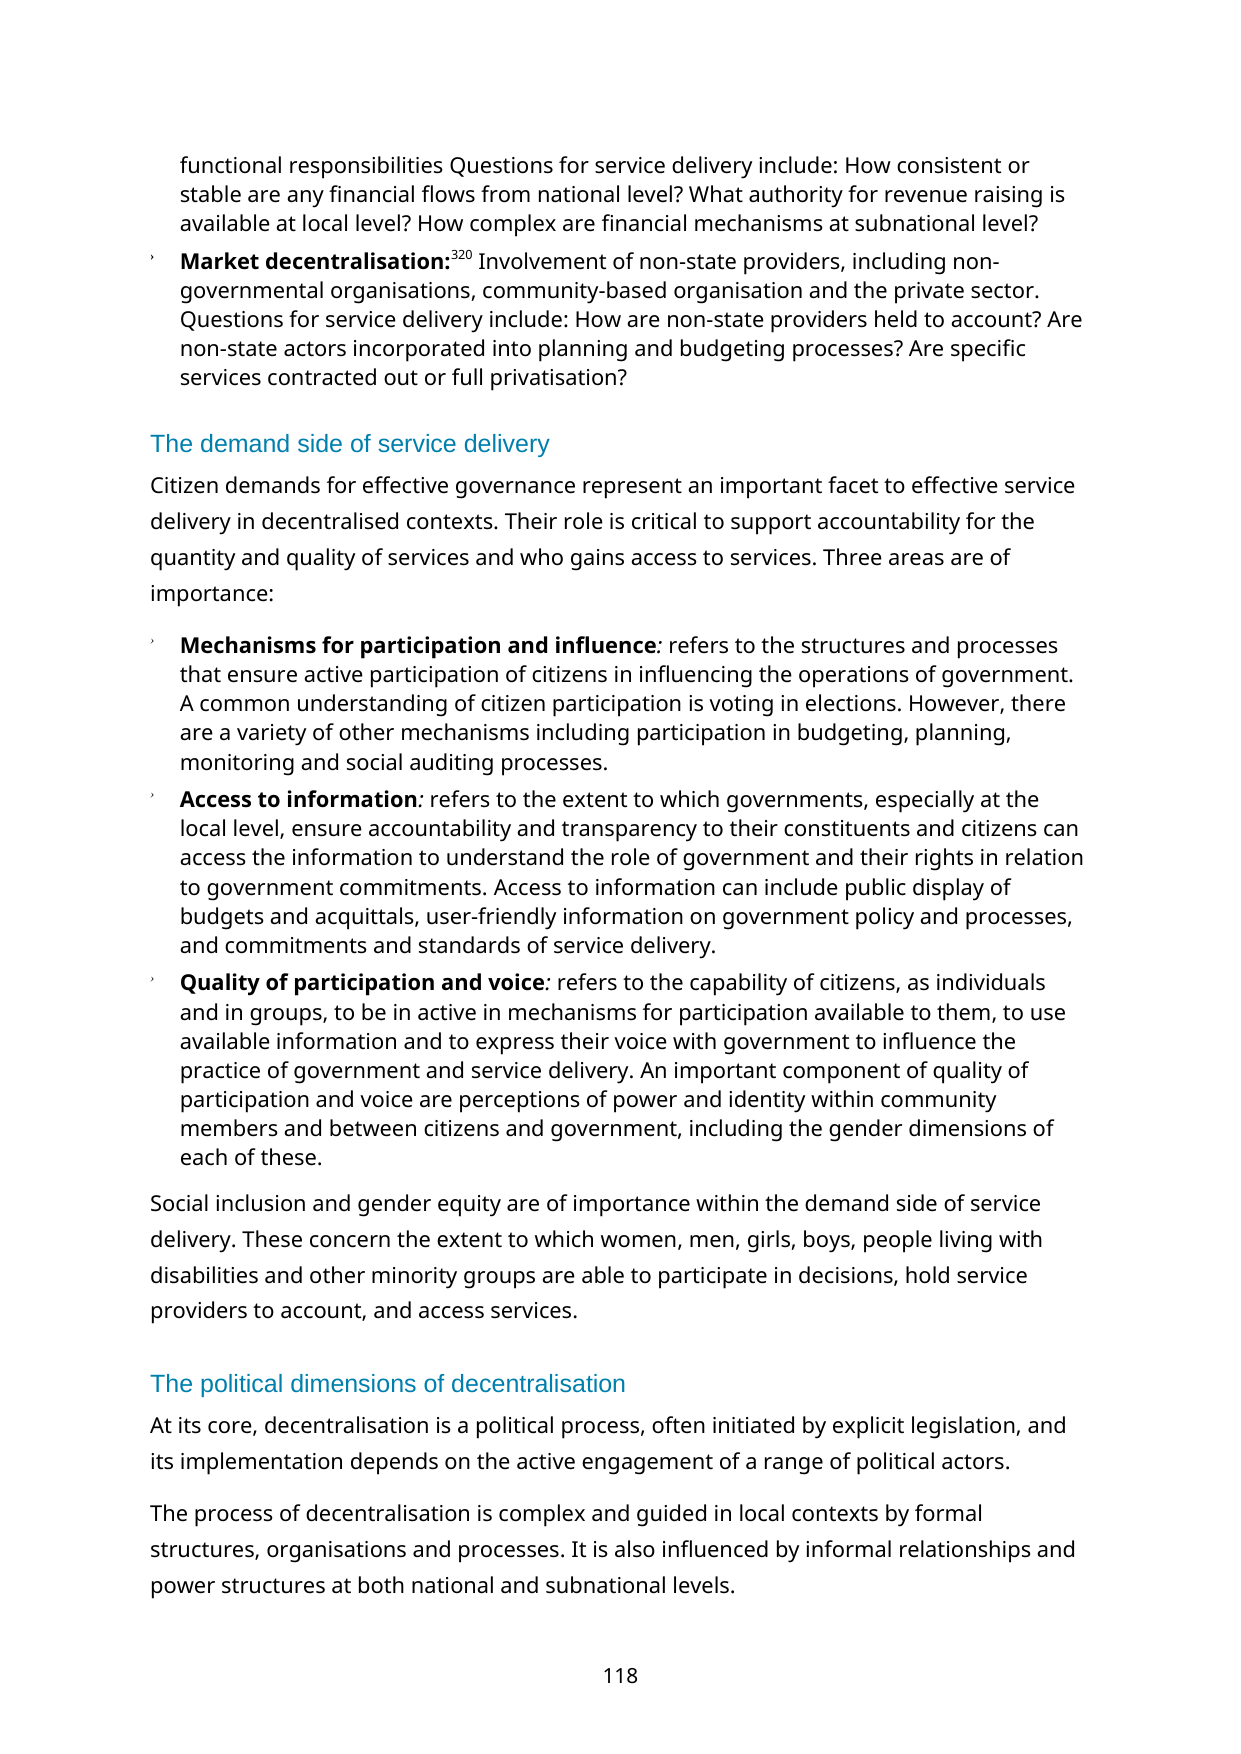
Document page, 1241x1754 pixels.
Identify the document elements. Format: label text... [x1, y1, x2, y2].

text Access to information: refers to the extent to which governments, especially at the local level, ensure accountability and transparency to their constituents and citizens can access the information to understand the role of government and their rights in relation to government commitments. Access to information can include public display of budgets and acquittals, user-friendly information on government policy and processes, and commitments and standards of service delivery. [150, 784, 1090, 959]
text Mechanisms for participation and influence: refers to the structures and processes that ensure active participation of citizens in influencing the operations of government. A common understanding of citizen participation is voting in elections. However, there are a variety of other mechanisms including participation in budgeting, planning, monitoring and social auditing processes. [150, 630, 1090, 776]
text At its core, decentralisation is a political process, often initiated by explicit legislation, and its implementation depends on the active engagement of a range of political actors. [150, 1410, 1090, 1476]
text Market decentralisation: Involvement of non-state providers, including non-governmental organisations, community-based organisation and the private sector. Questions for service delivery include: How are non-state providers held to account? Are non-state actors incorporated into planning and budgeting processes? Are specific services contracted out or full privatisation? [150, 246, 1090, 392]
text The process of decentralisation is complex and guided in local contexts by formal structures, organisations and processes. It is also influenced by informal relationships and power structures at both national and subnational levels. [150, 1498, 1090, 1599]
subtitle The political dimensions of decentralisation [150, 1369, 1090, 1397]
text Social inclusion and gender equity are of importance within the demand side of service delivery. These concern the extent to which women, men, girls, boys, people living with disabilities and other minority groups are able to participate in decisions, hold service providers to account, and access services. [150, 1188, 1090, 1325]
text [150, 150, 1090, 237]
text Quality of participation and voice: refers to the capability of citizens, as individuals and in groups, to be in active in mechanisms for participation available to them, to use available information and to express their voice with government to influence the practice of government and service delivery. An important component of quality of participation and voice are perceptions of power and identity within community members and between citizens and government, including the gender dimensions of each of these. [150, 967, 1090, 1172]
subtitle The demand side of service delivery [150, 429, 1090, 458]
text Citizen demands for effective governance represent an important facet to effective service delivery in decentralised contexts. Their role is critical to support accountability for the quantity and quality of services and who gains access to services. Three areas are of importance: [150, 470, 1090, 607]
